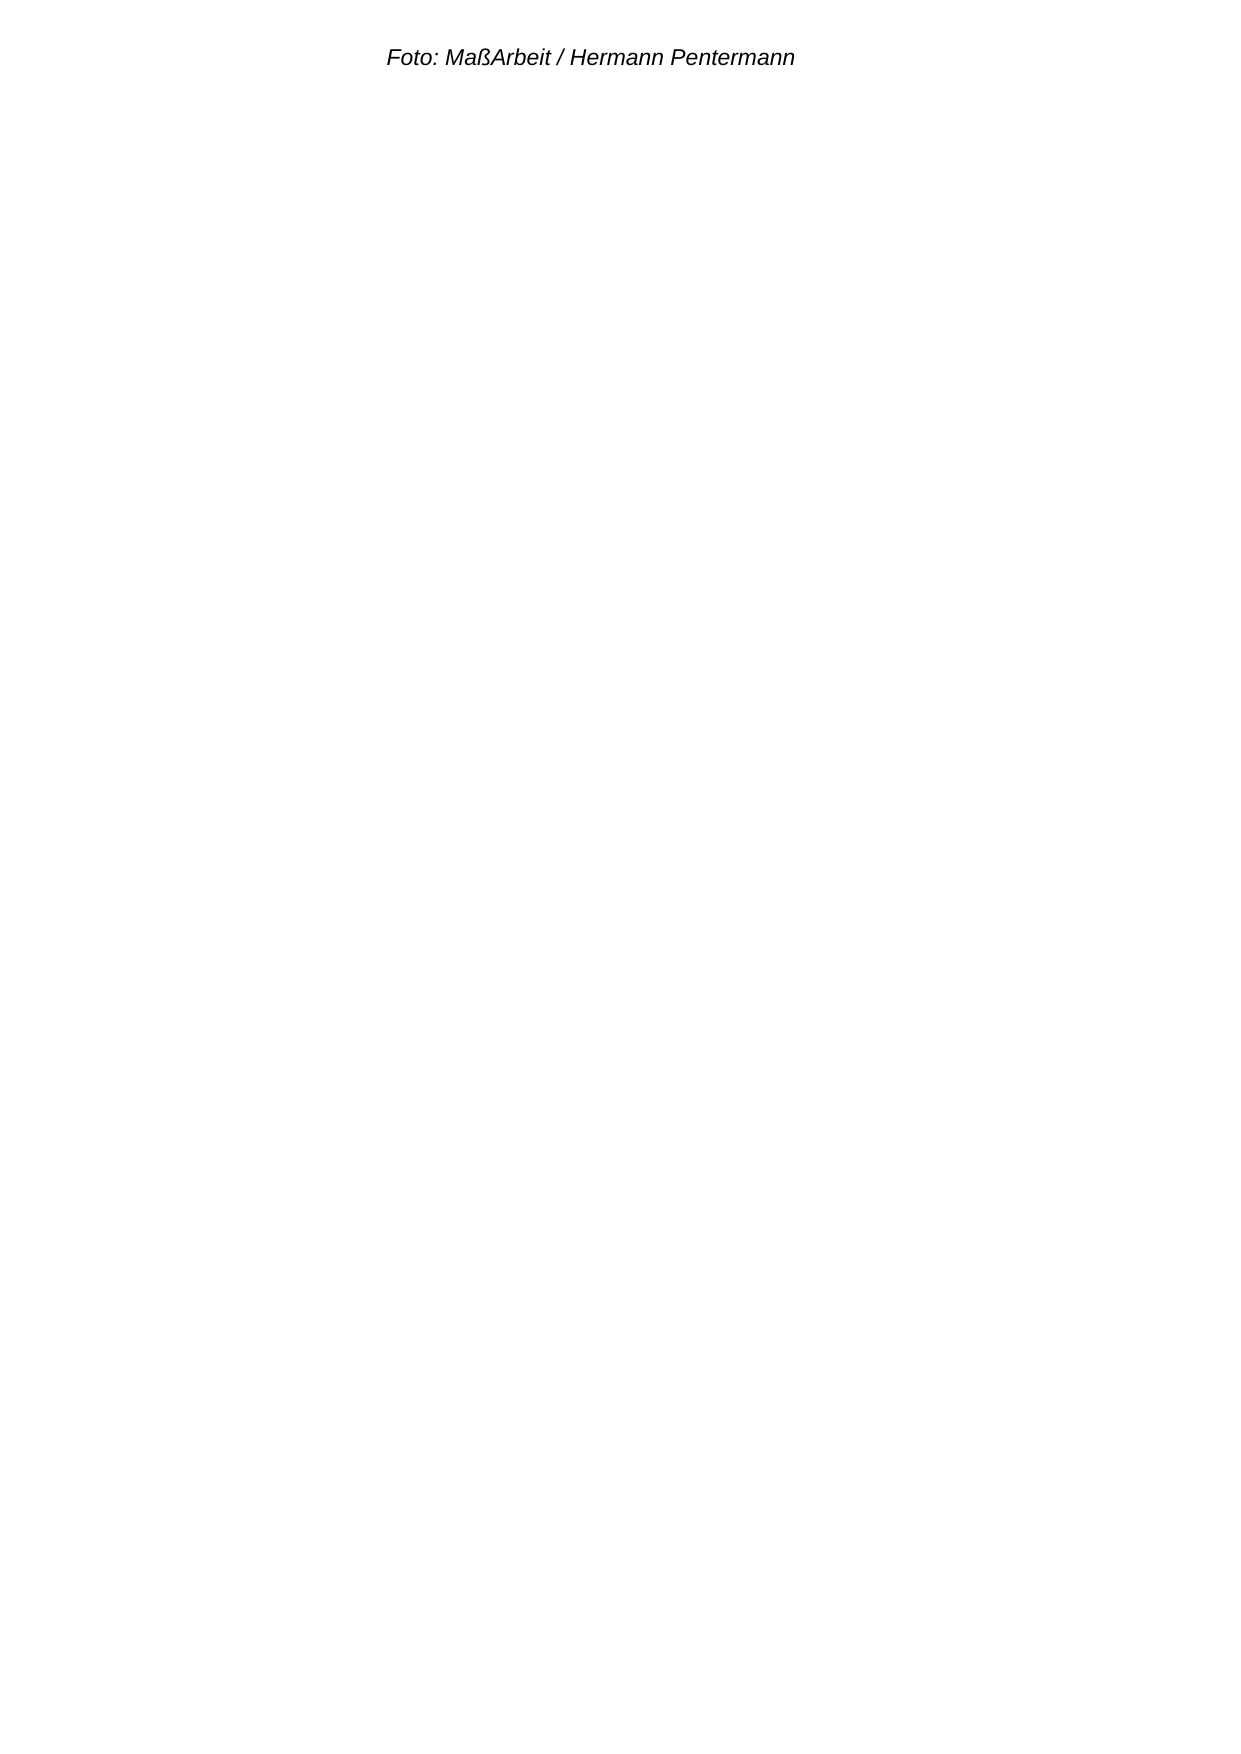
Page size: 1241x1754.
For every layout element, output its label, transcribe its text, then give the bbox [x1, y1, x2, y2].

text Foto: MaßArbeit / Hermann Pentermann [148, 44, 797, 71]
